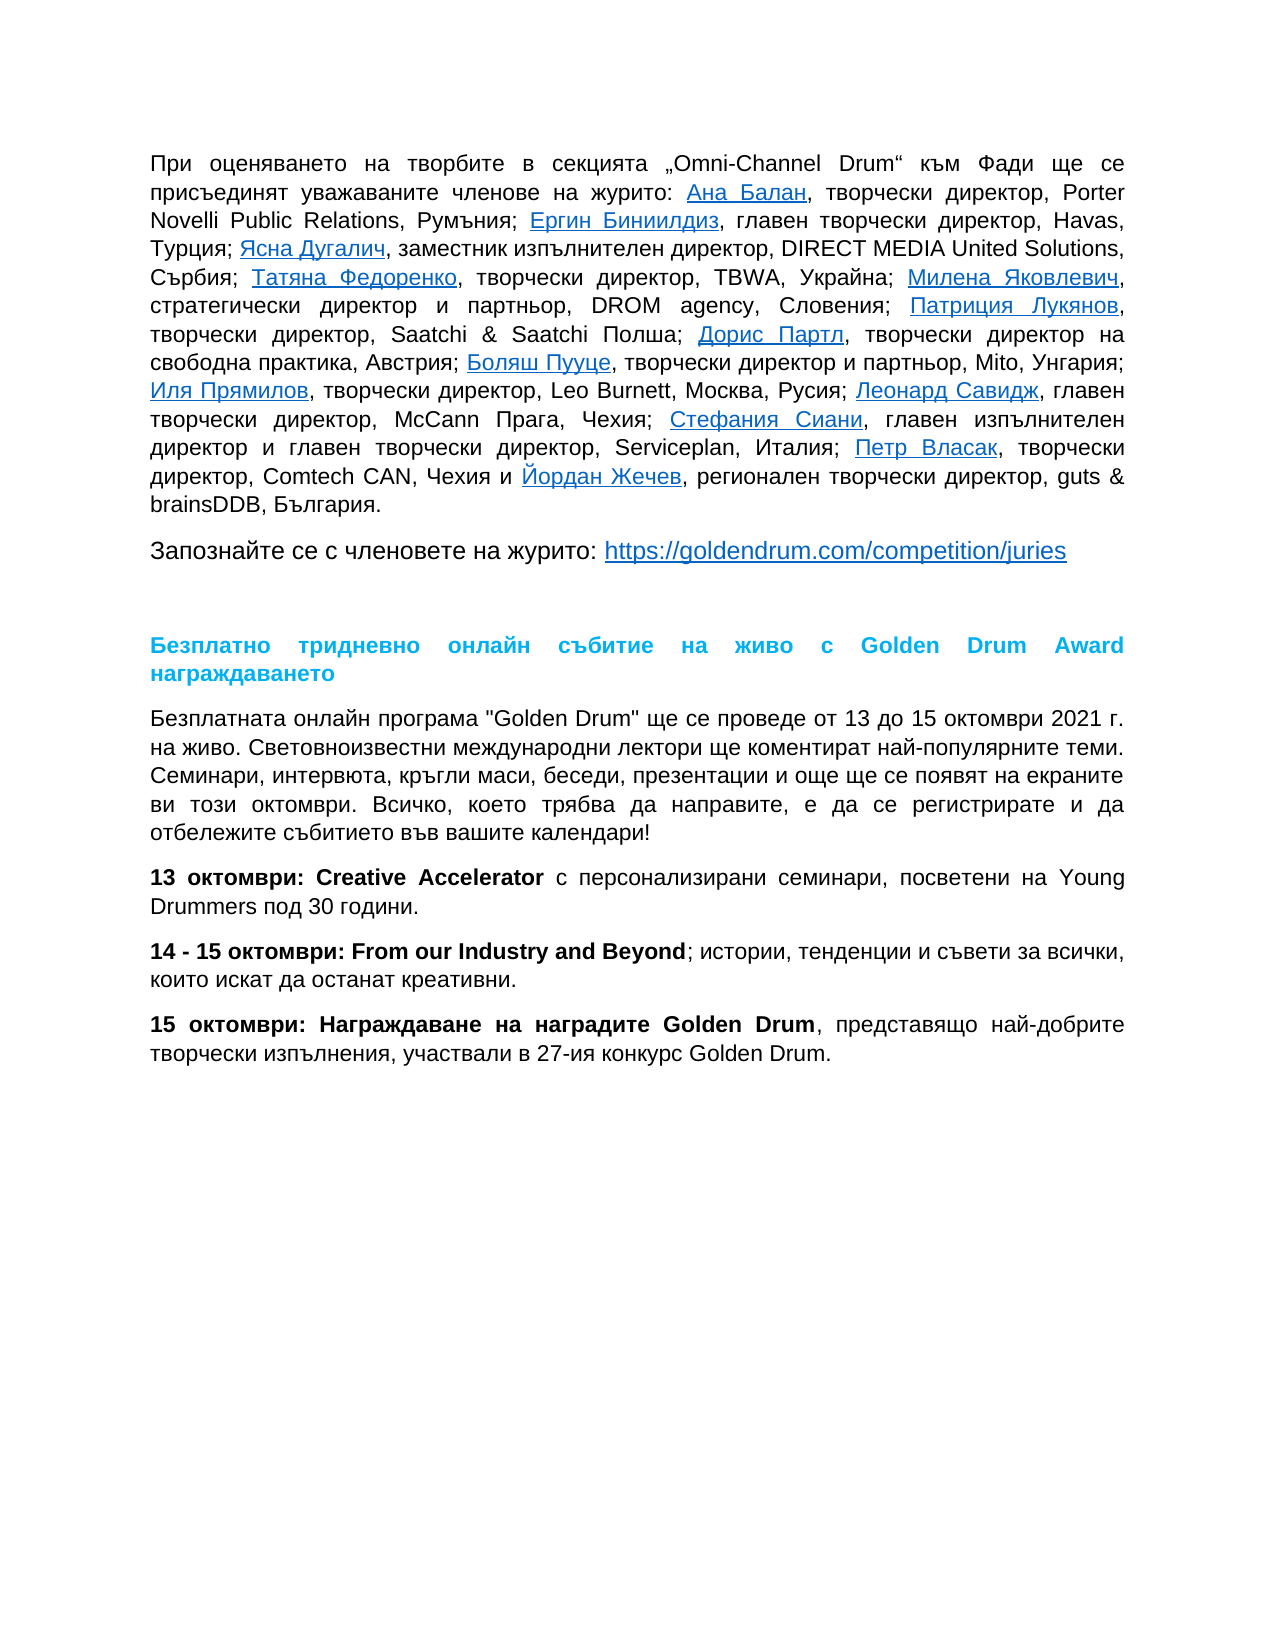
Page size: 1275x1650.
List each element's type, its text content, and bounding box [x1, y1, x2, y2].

text Запознайте се с членовете на журито: https://goldendrum.com/competition/juries [150, 536, 1125, 565]
text 14 - 15 октомври: From our Industry and Beyond; истории, тенденции и съвети за всички, които искат да останат креативни. [150, 938, 1125, 992]
text Безплатно тридневно онлайн събитие на живо с Golden Drum Award награждаването [150, 632, 1125, 687]
text 15 октомври: Награждаване на наградите Golden Drum, представящо най-добрите творчески изпълнения, участвали в 27-ия конкурс Golden Drum. [150, 1011, 1125, 1066]
text Безплатната онлайн програма "Golden Drum" ще се проведе от 13 до 15 октомври 2021 г. на живо. Световноизвестни международни лектори ще коментират най-популярните теми. Семинари, интервюта, кръгли маси, беседи, презентации и още ще се появят на екраните ви този октомври. Всичко, което трябва да направите, е да се регистрирате и да отбележите събитието във вашите календари! [150, 705, 1125, 845]
text При оценяването на творбите в секцията „Omni-Channel Drum“ към Фади ще се присъединят уважаваните членове на журито: Ана Балан, творчески директор, Porter Novelli Public Relations, Румъния; Ергин Биниилдиз, главен творчески директор, Havas, Турция; Ясна Дугалич, заместник изпълнителен директор, DIRECT MEDIA United Solutions, Сърбия; Татяна Федоренко, творчески директор, TBWA, Украйна; Милена Яковлевич, стратегически директор и партньор, DROM agency, Словения; Патриция Лукянов, творчески директор, Saatchi & Saatchi Полша; Дорис Партл, творчески директор на свободна практика, Австрия; Боляш Пууце, творчески директор и партньор, Mito, Унгария; Иля Прямилов, творчески директор, Leo Burnett, Москва, Русия; Леонард Савидж, главен творчески директор, McCann Прага, Чехия; Стефания Сиани, главен изпълнителен директор и главен творчески директор, Serviceplan, Италия; Петр Власак, творчески директор, Comtech CAN, Чехия и Йордан Жечев, регионален творчески директор, guts & brainsDDB, България. [150, 150, 1125, 518]
text 13 октомври: Creative Accelerator с персонализирани семинари, посветени на Young Drummers под 30 години. [150, 864, 1125, 919]
